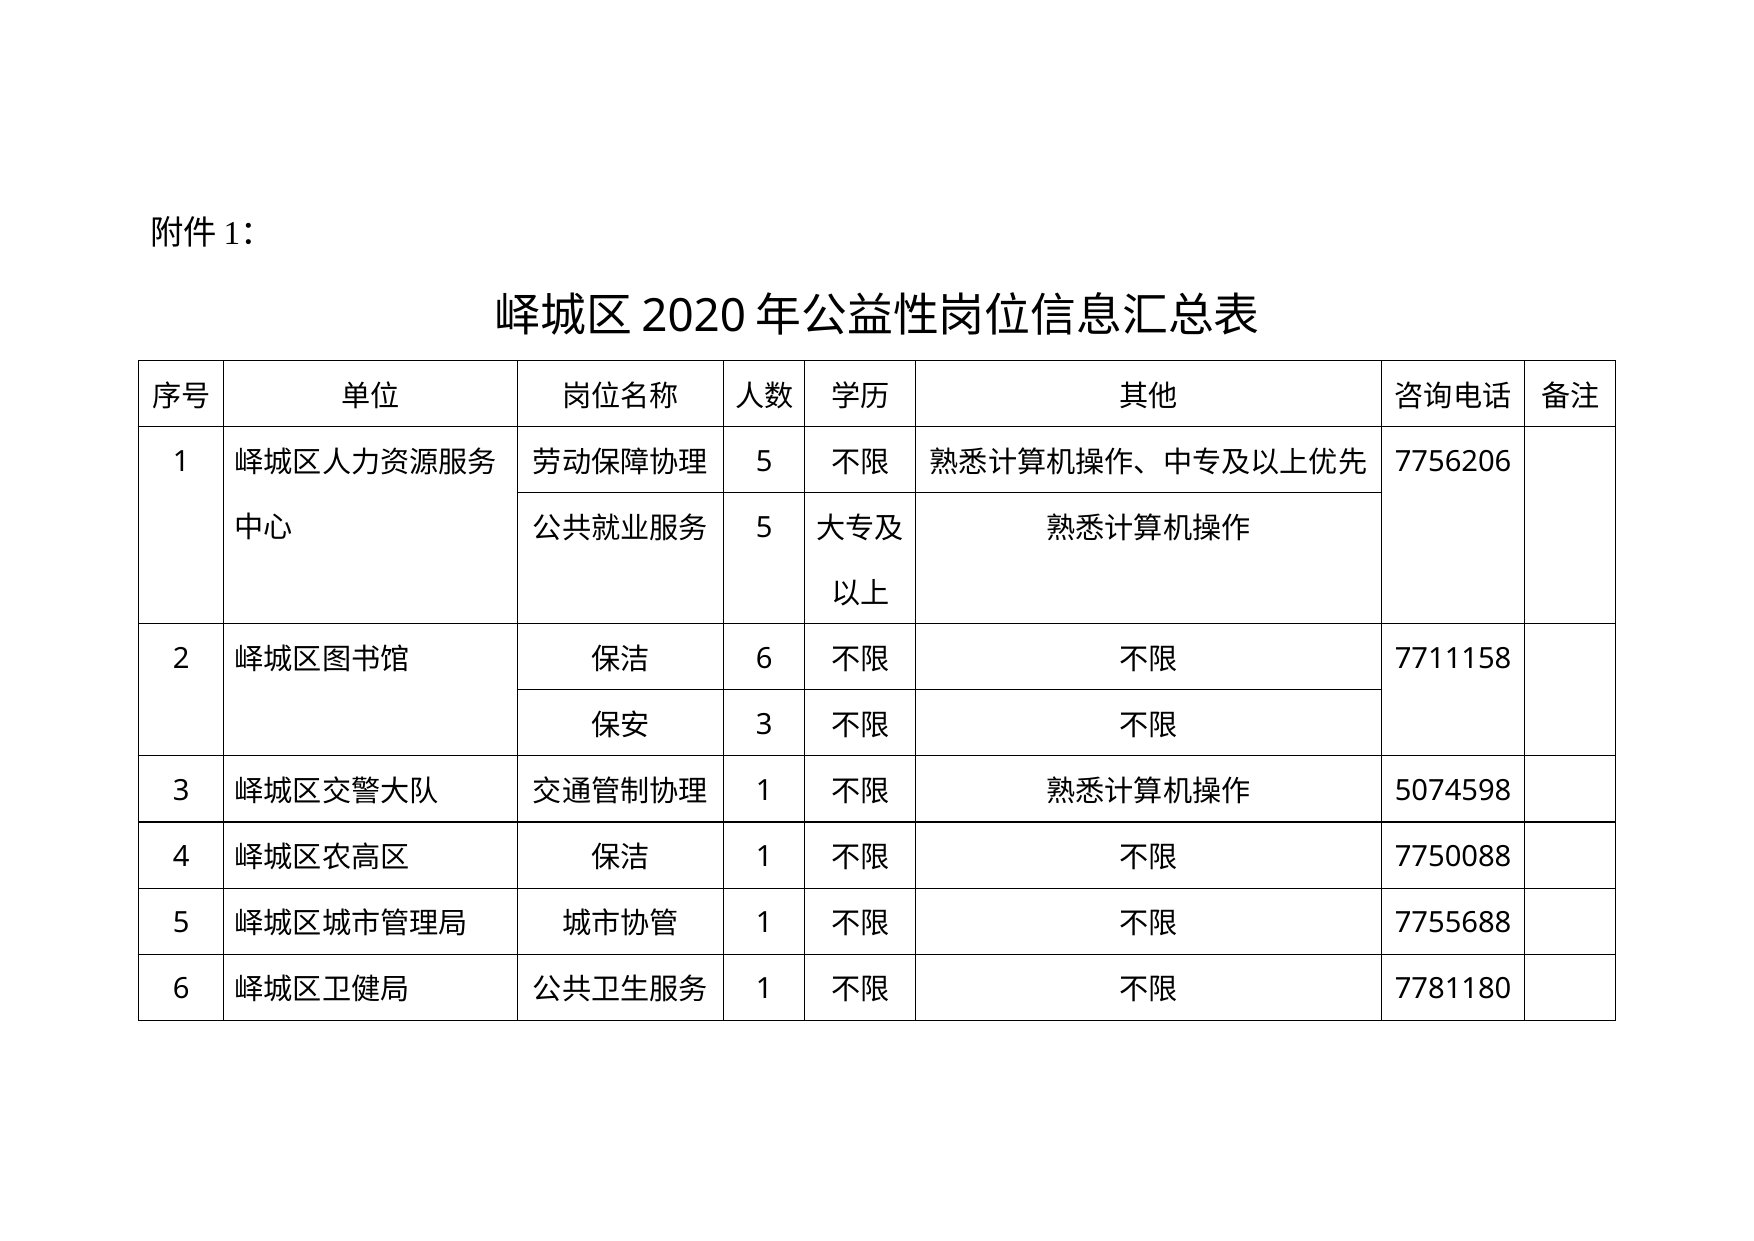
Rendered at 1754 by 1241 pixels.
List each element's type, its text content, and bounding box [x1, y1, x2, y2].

text 峄城区2020年公益性岗位信息汇总表 [150, 263, 1604, 360]
table_cell 不限 [805, 955, 915, 1019]
table_cell 2 [139, 624, 223, 755]
table_cell 1 [139, 427, 223, 623]
table_cell 城市协管 [518, 889, 723, 953]
table_cell 1 [724, 756, 804, 821]
table_cell 1 [724, 889, 804, 953]
table_cell 峄城区人力资源服务中心 [224, 427, 517, 623]
table_cell 5074598 [1382, 756, 1524, 821]
table_cell 5 [724, 427, 804, 492]
table_cell 保安 [518, 690, 723, 755]
table_cell 6 [139, 955, 223, 1019]
table_cell 熟悉计算机操作 [916, 756, 1381, 821]
table_header 单位 [224, 361, 517, 426]
table_header 咨询电话 [1382, 361, 1524, 426]
table_cell [1525, 427, 1615, 623]
table_cell 不限 [916, 624, 1381, 689]
table_cell 保洁 [518, 624, 723, 689]
table_cell 4 [139, 823, 223, 887]
table_cell 劳动保障协理 [518, 427, 723, 492]
table_cell 1 [724, 823, 804, 887]
table_cell [1525, 823, 1615, 887]
table_cell 不限 [916, 823, 1381, 887]
table_cell 6 [724, 624, 804, 689]
table_cell 7781180 [1382, 955, 1524, 1019]
table_cell 不限 [916, 889, 1381, 953]
table_cell 不限 [805, 889, 915, 953]
table_cell 1 [724, 955, 804, 1019]
table_cell 7756206 [1382, 427, 1524, 623]
table_cell 不限 [805, 427, 915, 492]
table_header 学历 [805, 361, 915, 426]
table_cell 峄城区城市管理局 [224, 889, 517, 953]
table_cell 熟悉计算机操作、中专及以上优先 [916, 427, 1381, 492]
table_cell [1525, 624, 1615, 755]
table_cell 5 [139, 889, 223, 953]
table_cell 不限 [916, 955, 1381, 1019]
table_cell 大专及以上 [805, 493, 915, 623]
table_cell 公共卫生服务 [518, 955, 723, 1019]
table_cell 峄城区交警大队 [224, 756, 517, 821]
table_cell 峄城区农高区 [224, 823, 517, 887]
text 附件1： [150, 198, 1604, 263]
table_header 岗位名称 [518, 361, 723, 426]
table_cell 熟悉计算机操作 [916, 493, 1381, 623]
table_cell 3 [724, 690, 804, 755]
table_cell 不限 [805, 624, 915, 689]
table_cell 交通管制协理 [518, 756, 723, 821]
table_cell 7755688 [1382, 889, 1524, 953]
table_cell 保洁 [518, 823, 723, 887]
table_cell 公共就业服务 [518, 493, 723, 623]
table_cell 峄城区卫健局 [224, 955, 517, 1019]
table_cell [1525, 955, 1615, 1019]
table_cell [1525, 756, 1615, 821]
table_cell 7750088 [1382, 823, 1524, 887]
table_header 序号 [139, 361, 223, 426]
table_cell 峄城区图书馆 [224, 624, 517, 755]
table_cell 不限 [805, 690, 915, 755]
table_cell 5 [724, 493, 804, 623]
table_header 备注 [1525, 361, 1615, 426]
table_cell 不限 [805, 823, 915, 887]
table_cell 不限 [805, 756, 915, 821]
table_cell [1525, 889, 1615, 953]
table_cell 不限 [916, 690, 1381, 755]
table_cell 3 [139, 756, 223, 821]
table_header 人数 [724, 361, 804, 426]
table_cell 7711158 [1382, 624, 1524, 755]
table_header 其他 [916, 361, 1381, 426]
